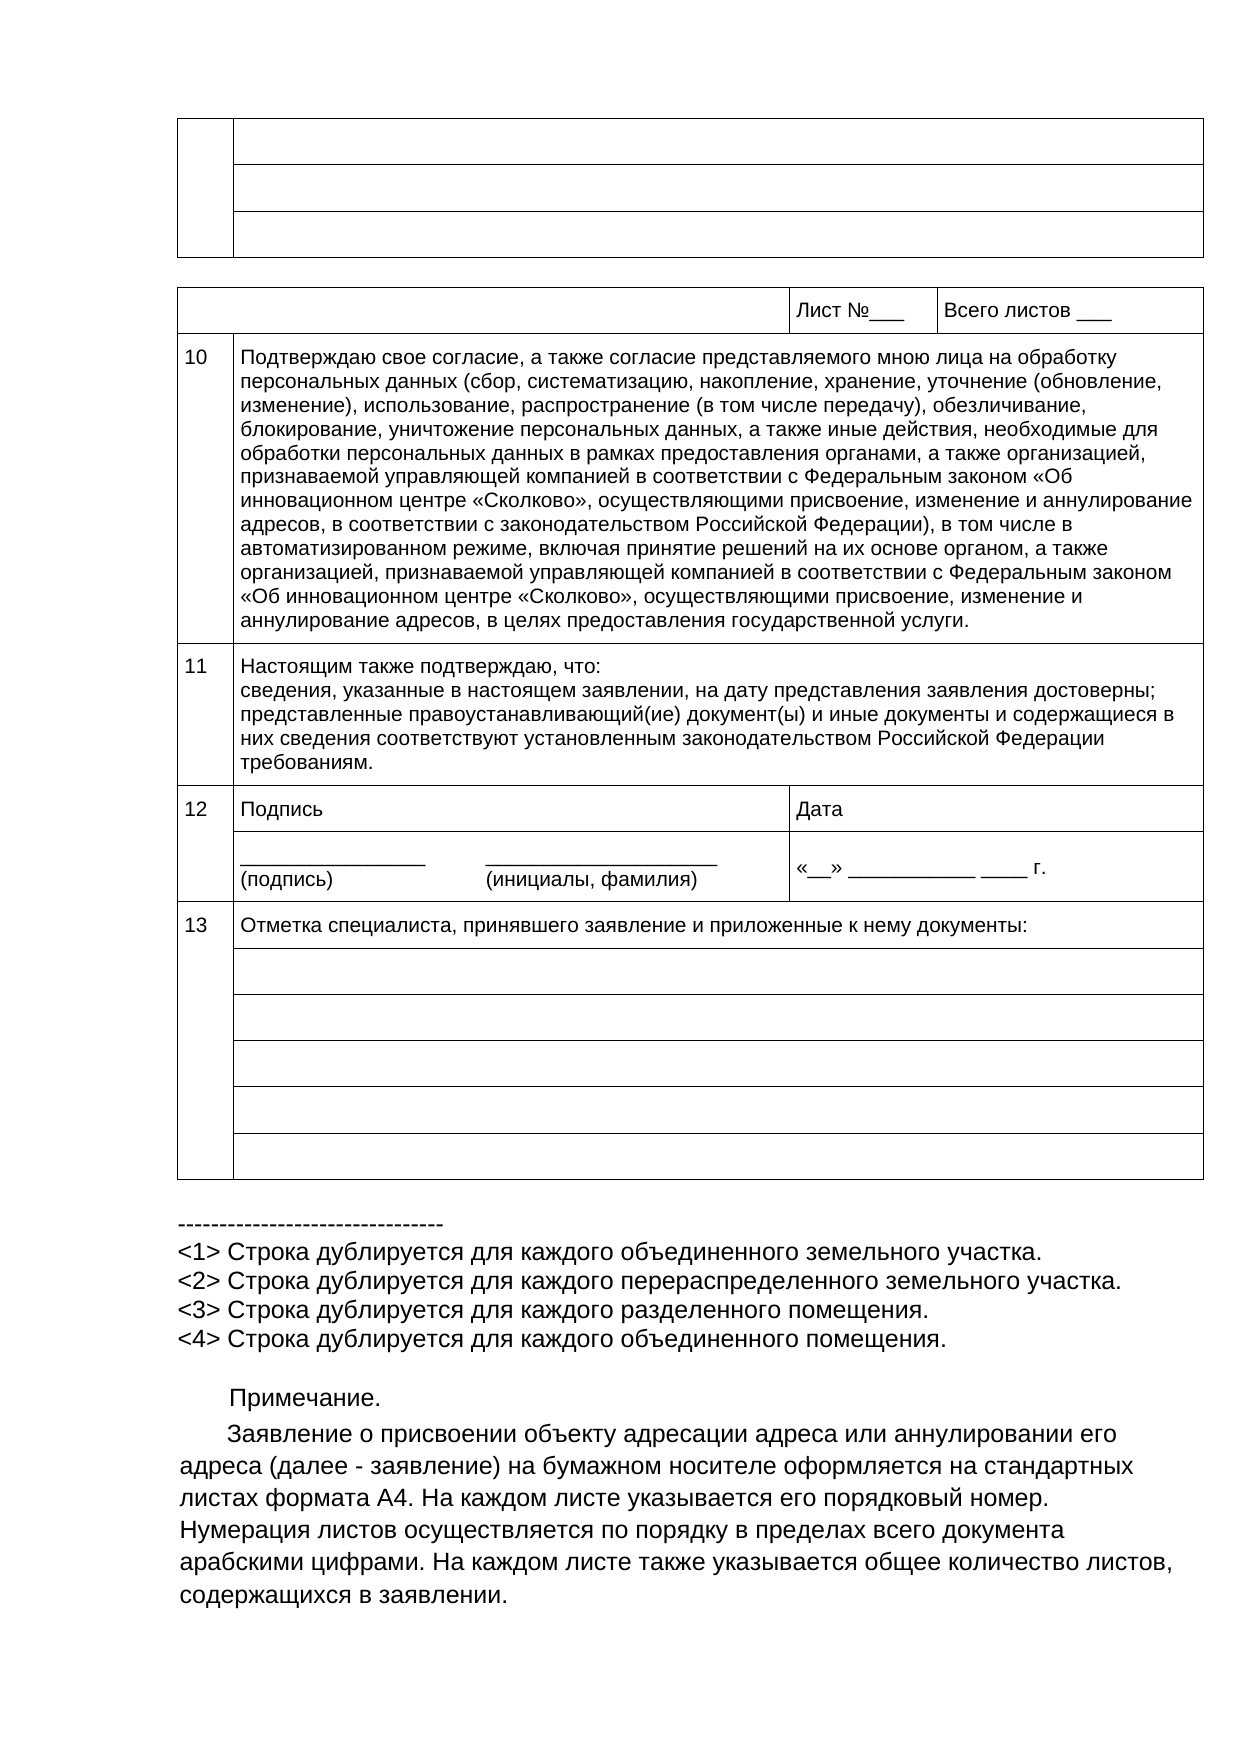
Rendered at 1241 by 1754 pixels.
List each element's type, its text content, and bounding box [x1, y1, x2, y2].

text -------------------------------- [177, 1208, 1181, 1237]
table_cell 9 [178, 119, 233, 257]
text <4> Строка дублируется для каждого объединенного помещения. [177, 1323, 1181, 1352]
table_cell 13 [178, 902, 233, 1179]
text Заявление о присвоении объекту адресации адреса или аннулировании его адреса (далее - заявление) на бумажном носителе оформляется на стандартных листах формата А4. На каждом листе указывается его порядковый номер. Нумерация листов осуществляется по порядку в пределах всего документа арабскими цифрами. На каждом листе также указывается общее количество листов, содержащихся в заявлении. [179, 1419, 1181, 1608]
table_cell ____________________ (инициалы, фамилия) [479, 832, 789, 901]
table_cell [234, 1134, 1203, 1179]
text <2> Строка дублируется для каждого перераспределенного земельного участка. [177, 1266, 1181, 1295]
table_cell [234, 949, 1203, 994]
table_cell [234, 212, 1203, 257]
table_cell 10 [178, 334, 233, 643]
table_cell [234, 995, 1203, 1040]
text <1> Строка дублируется для каждого объединенного земельного участка. [177, 1237, 1181, 1266]
text Примечание. [229, 1383, 1181, 1412]
table_cell ________________ (подпись) [234, 832, 479, 901]
table_cell Дата [790, 786, 1203, 831]
table_cell 11 [178, 644, 233, 785]
table_header Лист №___ [790, 288, 937, 333]
text <3> Строка дублируется для каждого разделенного помещения. [177, 1295, 1181, 1323]
table_header [178, 288, 789, 333]
table_cell 12 [178, 786, 233, 901]
table_cell Подпись [234, 786, 789, 831]
table_cell [234, 1041, 1203, 1086]
table_cell Настоящим также подтверждаю, что: сведения, указанные в настоящем заявлении, на дату представления заявления достоверны; представленные правоустанавливающий(ие) документ(ы) и иные документы и содержащиеся в них сведения соответствуют установленным законодательством Российской Федерации требованиям. [234, 644, 1203, 785]
table_cell [234, 119, 1203, 164]
table_header Всего листов ___ [938, 288, 1203, 333]
table_cell Отметка специалиста, принявшего заявление и приложенные к нему документы: [234, 902, 1203, 947]
table_cell «__» ___________ ____ г. [790, 832, 1203, 901]
table_cell Подтверждаю свое согласие, а также согласие представляемого мною лица на обработку персональных данных (сбор, систематизацию, накопление, хранение, уточнение (обновление, изменение), использование, распространение (в том числе передачу), обезличивание, блокирование, уничтожение персональных данных, а также иные действия, необходимые для обработки персональных данных в рамках предоставления органами, а также организацией, признаваемой управляющей компанией в соответствии с Федеральным законом «Об инновационном центре «Сколково», осуществляющими присвоение, изменение и аннулирование адресов, в соответствии с законодательством Российской Федерации), в том числе в автоматизированном режиме, включая принятие решений на их основе органом, а также организацией, признаваемой управляющей компанией в соответствии с Федеральным законом «Об инновационном центре «Сколково», осуществляющими присвоение, изменение и аннулирование адресов, в целях предоставления государственной услуги. [234, 334, 1203, 643]
table_cell [234, 165, 1203, 211]
table_cell [234, 1087, 1203, 1132]
